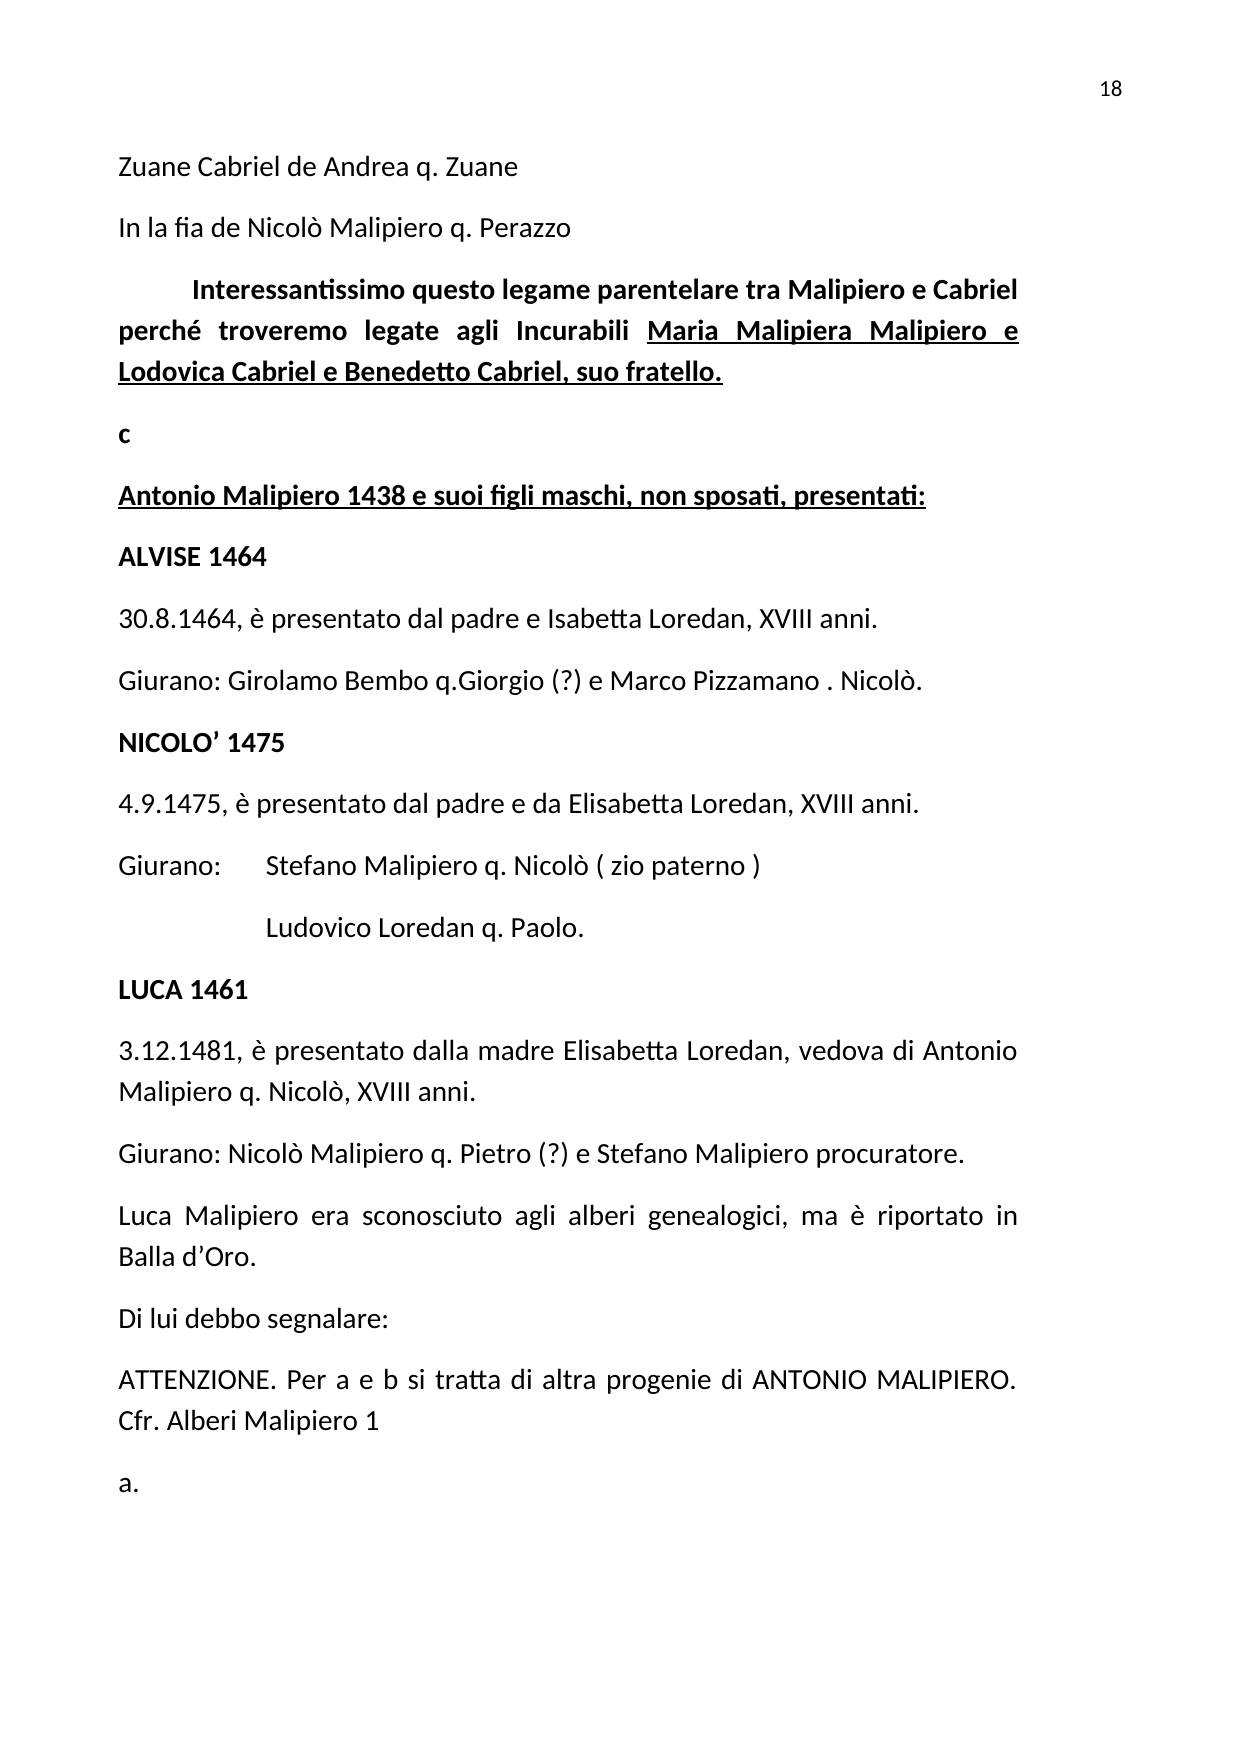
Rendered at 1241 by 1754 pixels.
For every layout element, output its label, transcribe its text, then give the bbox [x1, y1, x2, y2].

text ALVISE 1464 [118, 538, 1019, 574]
text Zuane Cabriel de Andrea q. Zuane [118, 148, 1019, 183]
text Giurano: Nicolò Malipiero q. Pietro (?) e Stefano Malipiero procuratore. [118, 1135, 1019, 1171]
text a. [118, 1464, 1019, 1500]
text ATTENZIONE. Per a e b si tratta di altra progenie di ANTONIO MALIPIERO. Cfr. Alberi Malipiero 1 [118, 1361, 1019, 1438]
text Luca Malipiero era sconosciuto agli alberi genealogici, ma è riportato in Balla d’Oro. [118, 1197, 1019, 1273]
text LUCA 1461 [118, 971, 1019, 1006]
text 3.12.1481, è presentato dalla madre Elisabetta Loredan, vedova di Antonio Malipiero q. Nicolò, XVIII anni. [118, 1032, 1019, 1109]
text Giurano: Girolamo Bembo q.Giorgio (?) e Marco Pizzamano . Nicolò. [118, 662, 1019, 697]
text Di lui debbo segnalare: [118, 1300, 1019, 1335]
text 30.8.1464, è presentato dal padre e Isabetta Loredan, XVIII anni. [118, 600, 1019, 636]
text Ludovico Loredan q. Paolo. [192, 909, 1019, 944]
text 4.9.1475, è presentato dal padre e da Elisabetta Loredan, XVIII anni. [118, 785, 1019, 821]
text Interessantissimo questo legame parentelare tra Malipiero e Cabriel perché troveremo legate agli Incurabili Maria Malipiera Malipiero e Lodovica Cabriel e Benedetto Cabriel, suo fratello. [118, 271, 1019, 389]
text In la fia de Nicolò Malipiero q. Perazzo [118, 209, 1019, 245]
text Giurano: Stefano Malipiero q. Nicolò ( zio paterno ) [118, 847, 1019, 883]
text NICOLO’ 1475 [118, 724, 1019, 759]
text c [118, 415, 1019, 450]
text Antonio Malipiero 1438 e suoi figli maschi, non sposati, presentati: [118, 477, 1019, 512]
